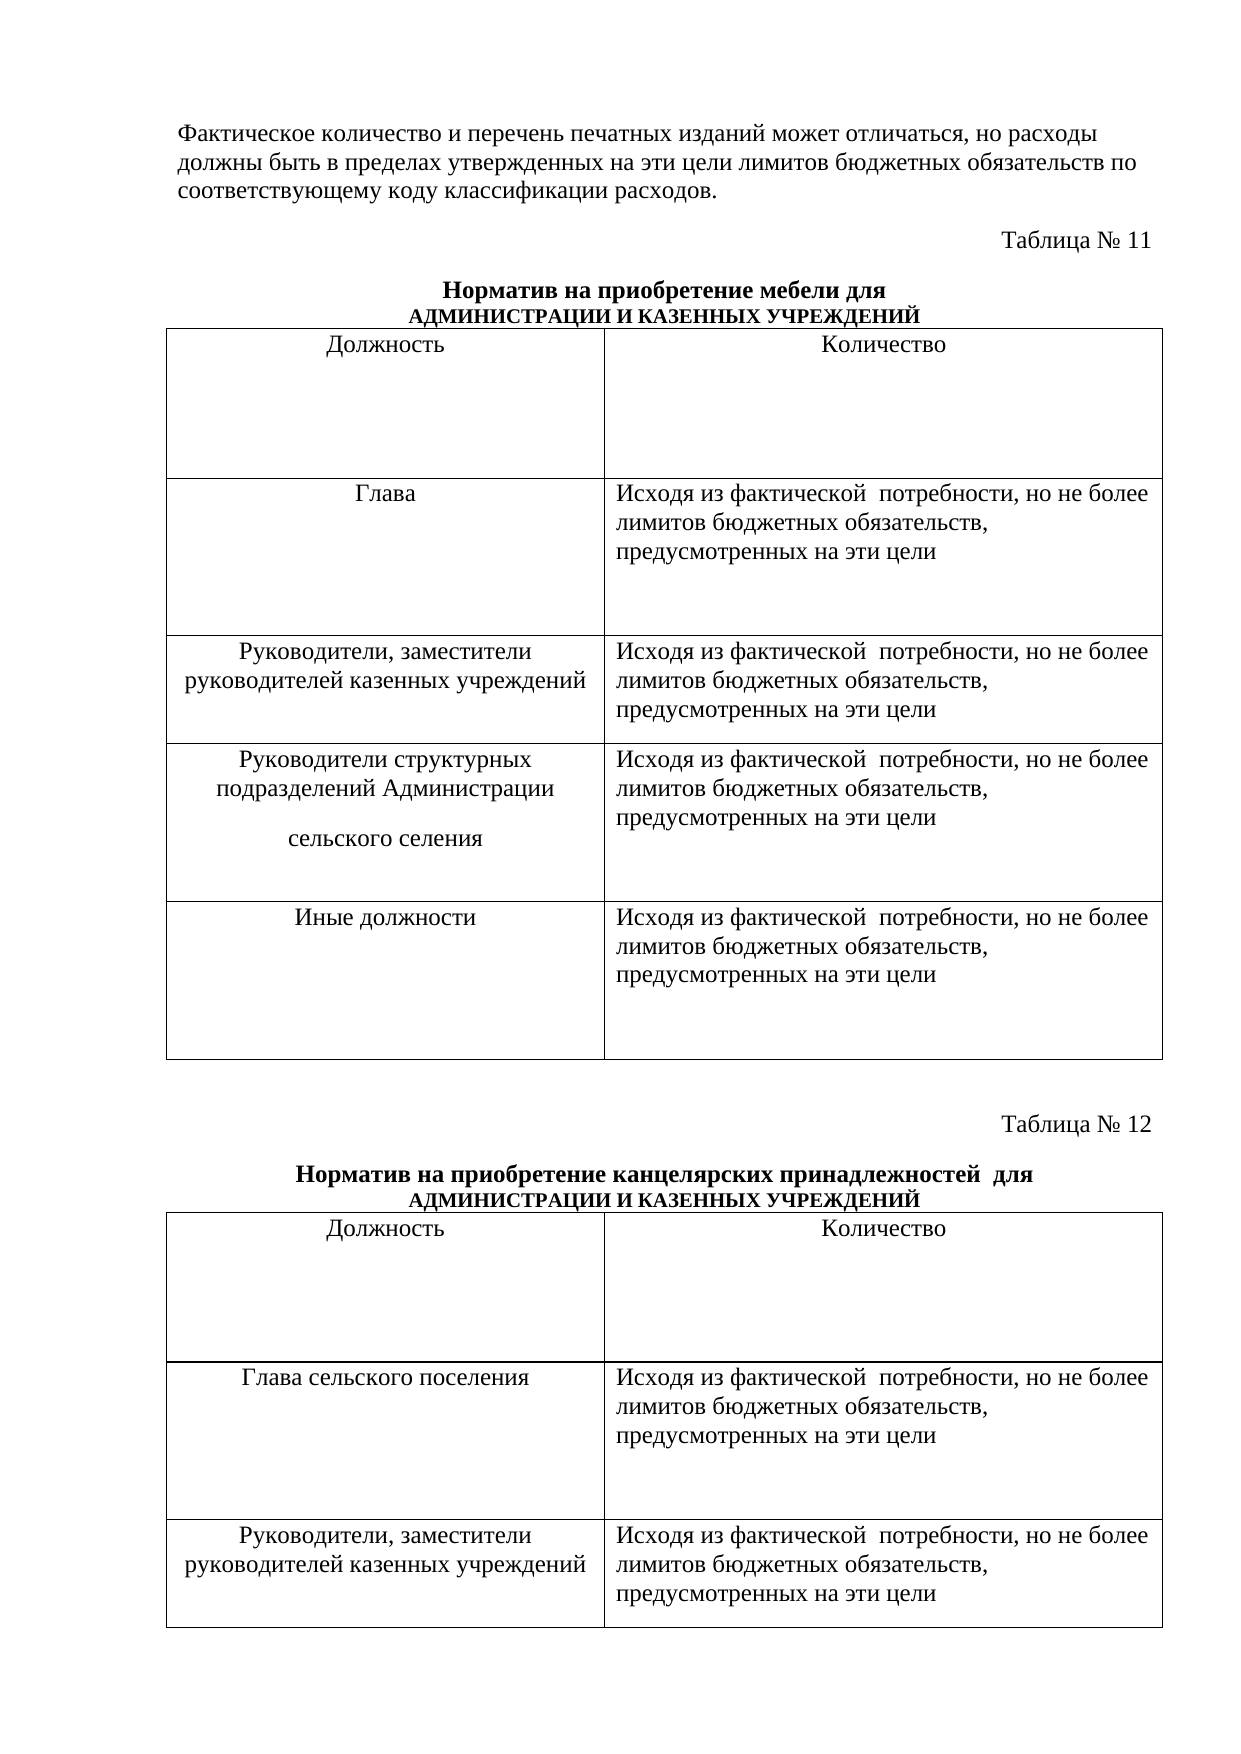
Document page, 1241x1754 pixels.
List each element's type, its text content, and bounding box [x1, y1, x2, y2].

text АДМИНИСТРАЦИИ И КАЗЕННЫХ УЧРЕЖДЕНИЙ [177, 1188, 1152, 1212]
table_cell Исходя из фактической потребности, но не более лимитов бюджетных обязательств, предусмотренных на эти цели [605, 902, 1162, 1059]
table_cell Глава сельского поселения [167, 1363, 604, 1519]
table_header Количество [605, 329, 1162, 477]
table_cell Руководители, заместители руководителей казенных учреждений [167, 1520, 604, 1627]
table_cell Руководители структурных подразделений Администрации сельского селения [167, 744, 604, 901]
table_header Количество [605, 1213, 1162, 1361]
text Таблица № 12 [177, 1109, 1152, 1138]
text Фактическое количество и перечень печатных изданий может отличаться, но расходы должны быть в пределах утвержденных на эти цели лимитов бюджетных обязательств по соответствующему коду классификации расходов. [177, 118, 1152, 204]
table_cell Руководители, заместители руководителей казенных учреждений [167, 636, 604, 743]
table_cell Исходя из фактической потребности, но не более лимитов бюджетных обязательств, предусмотренных на эти цели [605, 744, 1162, 901]
table_cell Глава [167, 479, 604, 635]
table_header Должность [167, 1213, 604, 1361]
table_cell Иные должности [167, 902, 604, 1059]
table_cell Исходя из фактической потребности, но не более лимитов бюджетных обязательств, предусмотренных на эти цели [605, 1363, 1162, 1519]
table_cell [605, 1520, 1162, 1627]
table_header Должность [167, 329, 604, 477]
text Норматив на приобретение мебели для [177, 275, 1152, 303]
table_cell Исходя из фактической потребности, но не более лимитов бюджетных обязательств, предусмотренных на эти цели [605, 479, 1162, 635]
text АДМИНИСТРАЦИИ И КАЗЕННЫХ УЧРЕЖДЕНИЙ [177, 303, 1152, 328]
text Таблица № 11 [177, 225, 1152, 254]
table_cell Исходя из фактической потребности, но не более лимитов бюджетных обязательств, предусмотренных на эти цели [605, 636, 1162, 743]
text Норматив на приобретение канцелярских принадлежностей для [177, 1159, 1152, 1188]
